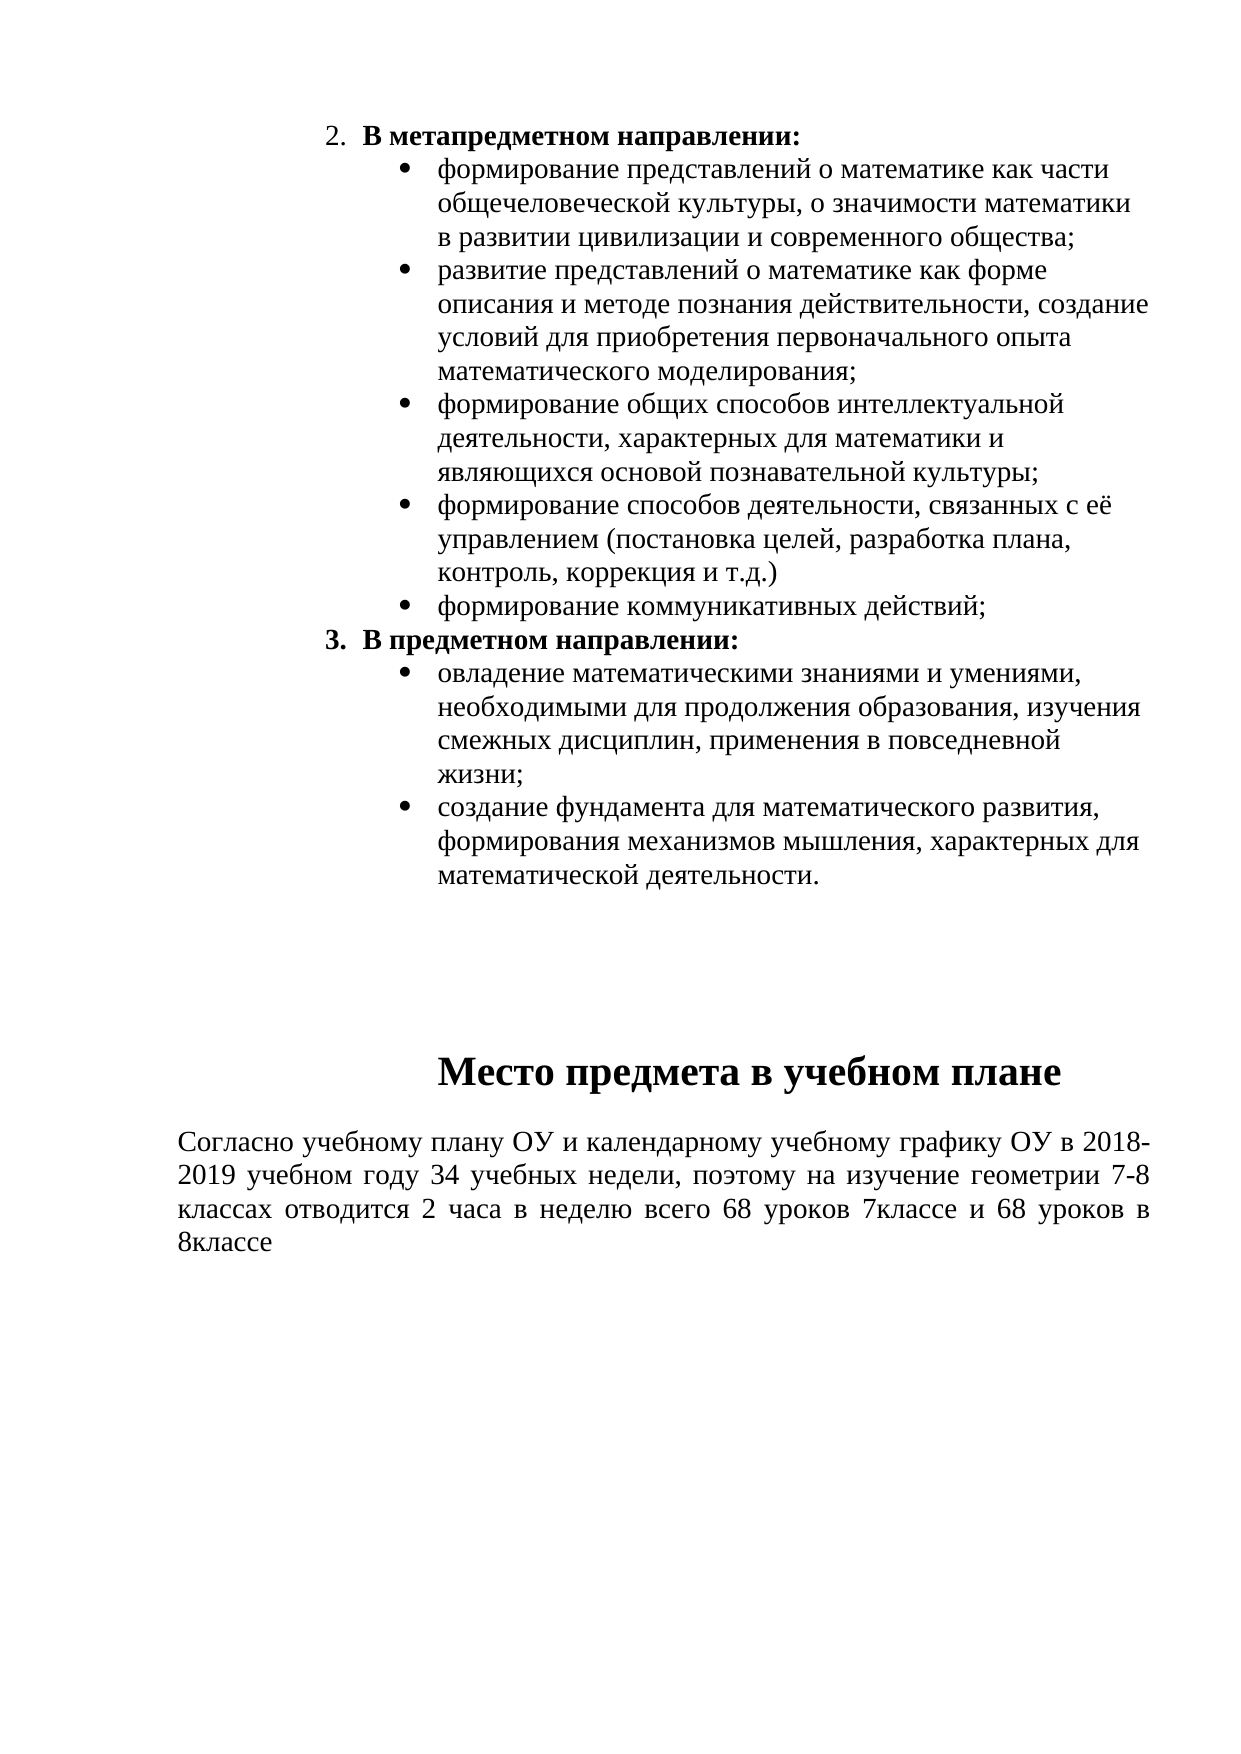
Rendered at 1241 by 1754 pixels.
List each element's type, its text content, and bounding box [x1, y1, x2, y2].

list развитие представлений о математике как форме описания и методе познания действительности, создание условий для приобретения первоначального опыта математического моделирования; [400, 252, 1152, 387]
list Место предмета в учебном плане [437, 1047, 1152, 1094]
list формирование способов деятельности, связанных с её управлением (постановка целей, разработка плана, контроль, коррекция и т.д.) [400, 487, 1152, 588]
list В предметном направлении: [325, 622, 1152, 655]
list овладение математическими знаниями и умениями, необходимыми для продолжения образования, изучения смежных дисциплин, применения в повседневной жизни; [400, 655, 1152, 789]
text Согласно учебному плану ОУ и календарному учебному графику ОУ в 2018-2019 учебном году 34 учебных недели, поэтому на изучение геометрии 7-8 классах отводится 2 часа в неделю всего 68 уроков 7классе и 68 уроков в 8классе [177, 1124, 1152, 1258]
list В метапредметном направлении: [325, 118, 1152, 152]
list создание фундамента для математического развития, формирования механизмов мышления, характерных для математической деятельности. [400, 789, 1152, 890]
list формирование общих способов интеллектуальной деятельности, характерных для математики и являющихся основой познавательной культуры; [400, 387, 1152, 487]
list формирование коммуникативных действий; [400, 588, 1152, 622]
list формирование представлений о математике как части общечеловеческой культуры, о значимости математики в развитии цивилизации и современного общества; [400, 152, 1152, 252]
